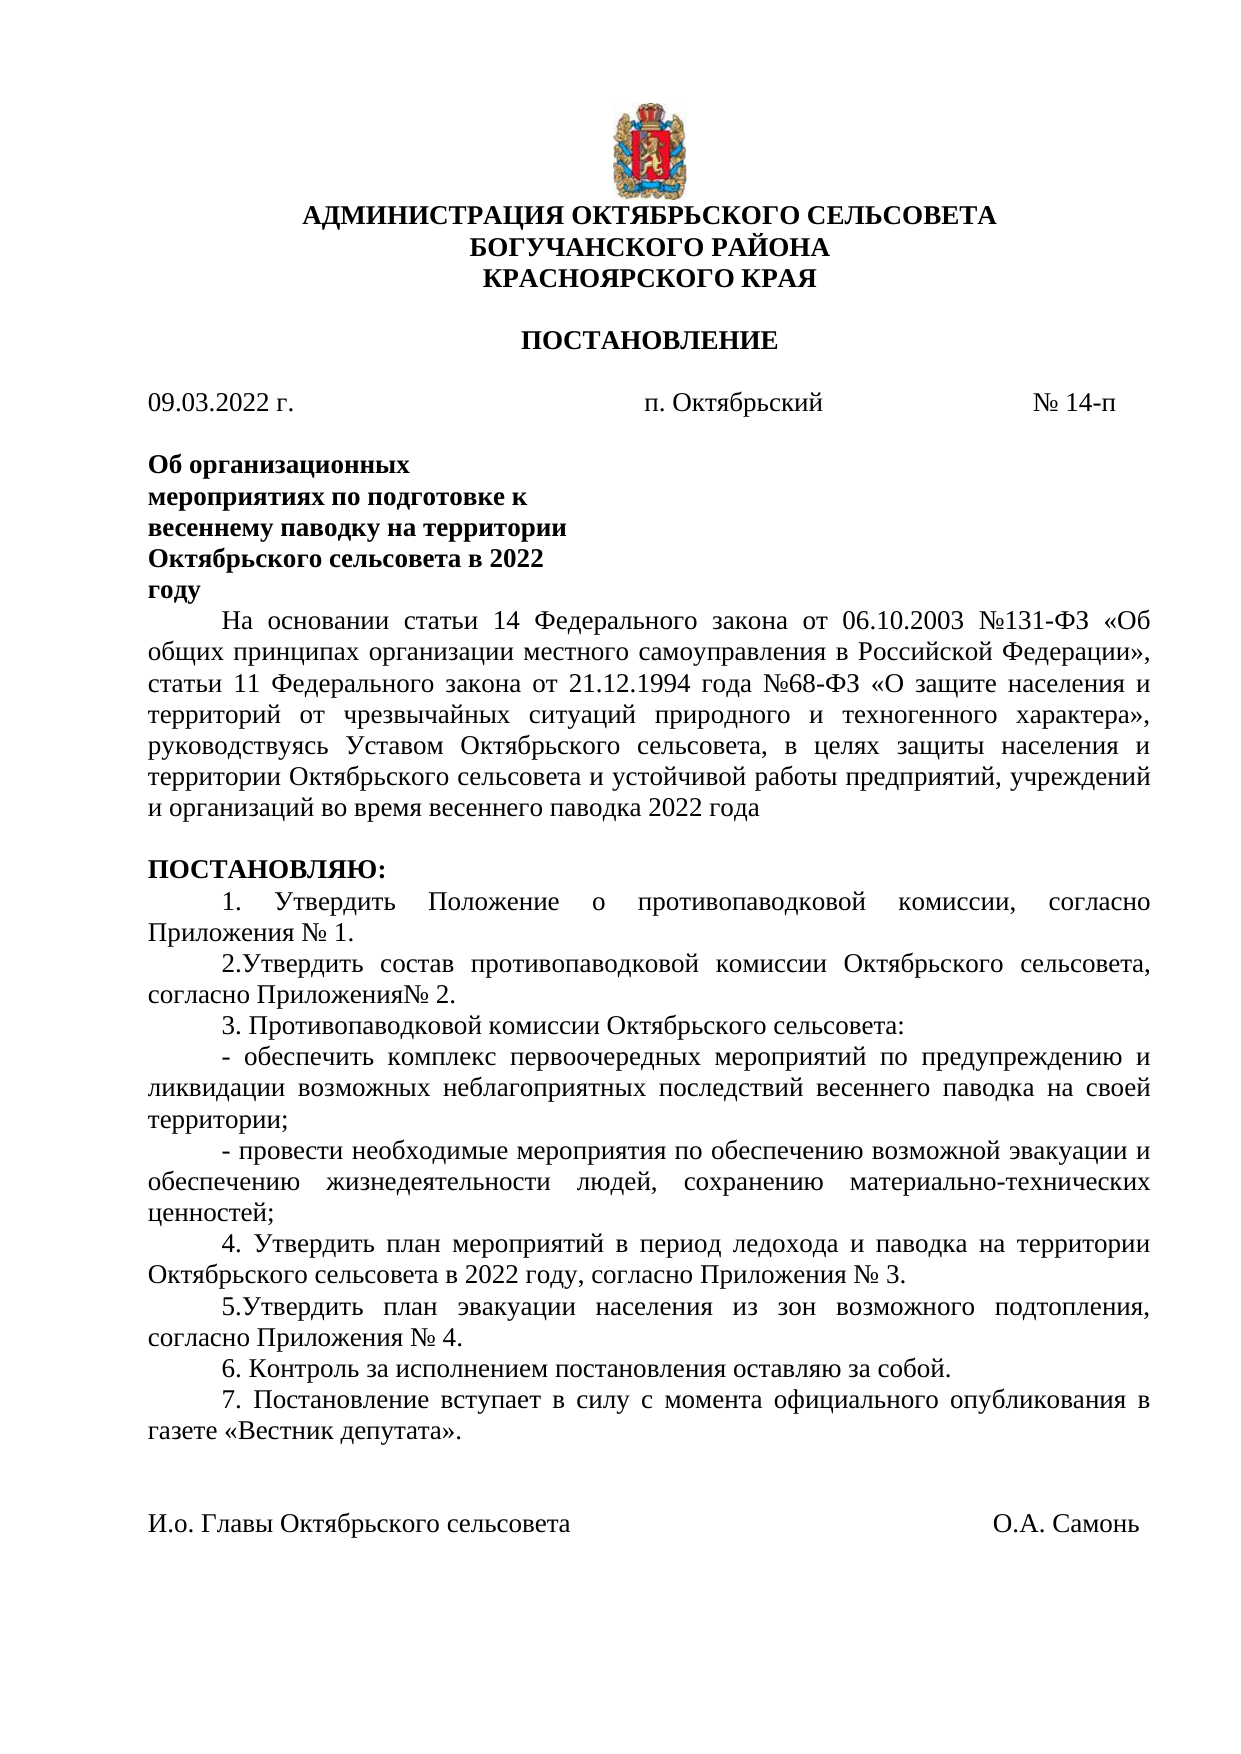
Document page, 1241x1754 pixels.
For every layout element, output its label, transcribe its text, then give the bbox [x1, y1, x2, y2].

text 5.Утвердить план эвакуации населения из зон возможного подтопления, согласно Приложения № 4. [148, 1289, 1152, 1352]
text 1. Утвердить Положение о противопаводковой комиссии, согласно Приложения № 1. [148, 885, 1152, 947]
text ПОСТАНОВЛЕНИЕ [148, 324, 1152, 355]
picture [613, 103, 687, 200]
text 3. Противопаводковой комиссии Октябрьского сельсовета: [148, 1009, 1152, 1040]
text 09.03.2022 г. п. Октябрьский № 14-п [148, 386, 1152, 417]
text АДМИНИСТРАЦИЯ ОКТЯБРЬСКОГО СЕЛЬСОВЕТА [148, 199, 1152, 231]
text 4. Утвердить план мероприятий в период ледохода и паводка на территории Октябрьского сельсовета в 2022 году, согласно Приложения № 3. [148, 1227, 1152, 1289]
text Об организационных мероприятиях по подготовке к весеннему паводку на территории Октябрьского сельсовета в 2022 году [148, 449, 568, 604]
text - провести необходимые мероприятия по обеспечению возможной эвакуации и обеспечению жизнедеятельности людей, сохранению материально-технических ценностей; [148, 1134, 1152, 1227]
text На основании статьи 14 Федерального закона от 06.10.2003 №131-ФЗ «Об общих принципах организации местного самоуправления в Российской Федерации», статьи 11 Федерального закона от 21.12.1994 года №68-ФЗ «О защите населения и территорий от чрезвычайных ситуаций природного и техногенного характера», руководствуясь Уставом Октябрьского сельсовета, в целях защиты населения и территории Октябрьского сельсовета и устойчивой работы предприятий, учреждений и организаций во время весеннего паводка 2022 года [148, 604, 1152, 822]
text 2.Утвердить состав противопаводковой комиссии Октябрьского сельсовета, согласно Приложения№ 2. [148, 947, 1152, 1009]
text 7. Постановление вступает в силу с момента официального опубликования в газете «Вестник депутата». [148, 1383, 1152, 1445]
text И.о. Главы Октябрьского сельсовета О.А. Самонь [148, 1508, 1152, 1539]
text ПОСТАНОВЛЯЮ: [148, 853, 1152, 885]
text КРАСНОЯРСКОГО КРАЯ [148, 262, 1152, 293]
text БОГУЧАНСКОГО РАЙОНА [148, 231, 1152, 262]
text - обеспечить комплекс первоочередных мероприятий по предупреждению и ликвидации возможных неблагоприятных последствий весеннего паводка на своей территории; [148, 1040, 1152, 1134]
text 6. Контроль за исполнением постановления оставляю за собой. [148, 1352, 1152, 1383]
